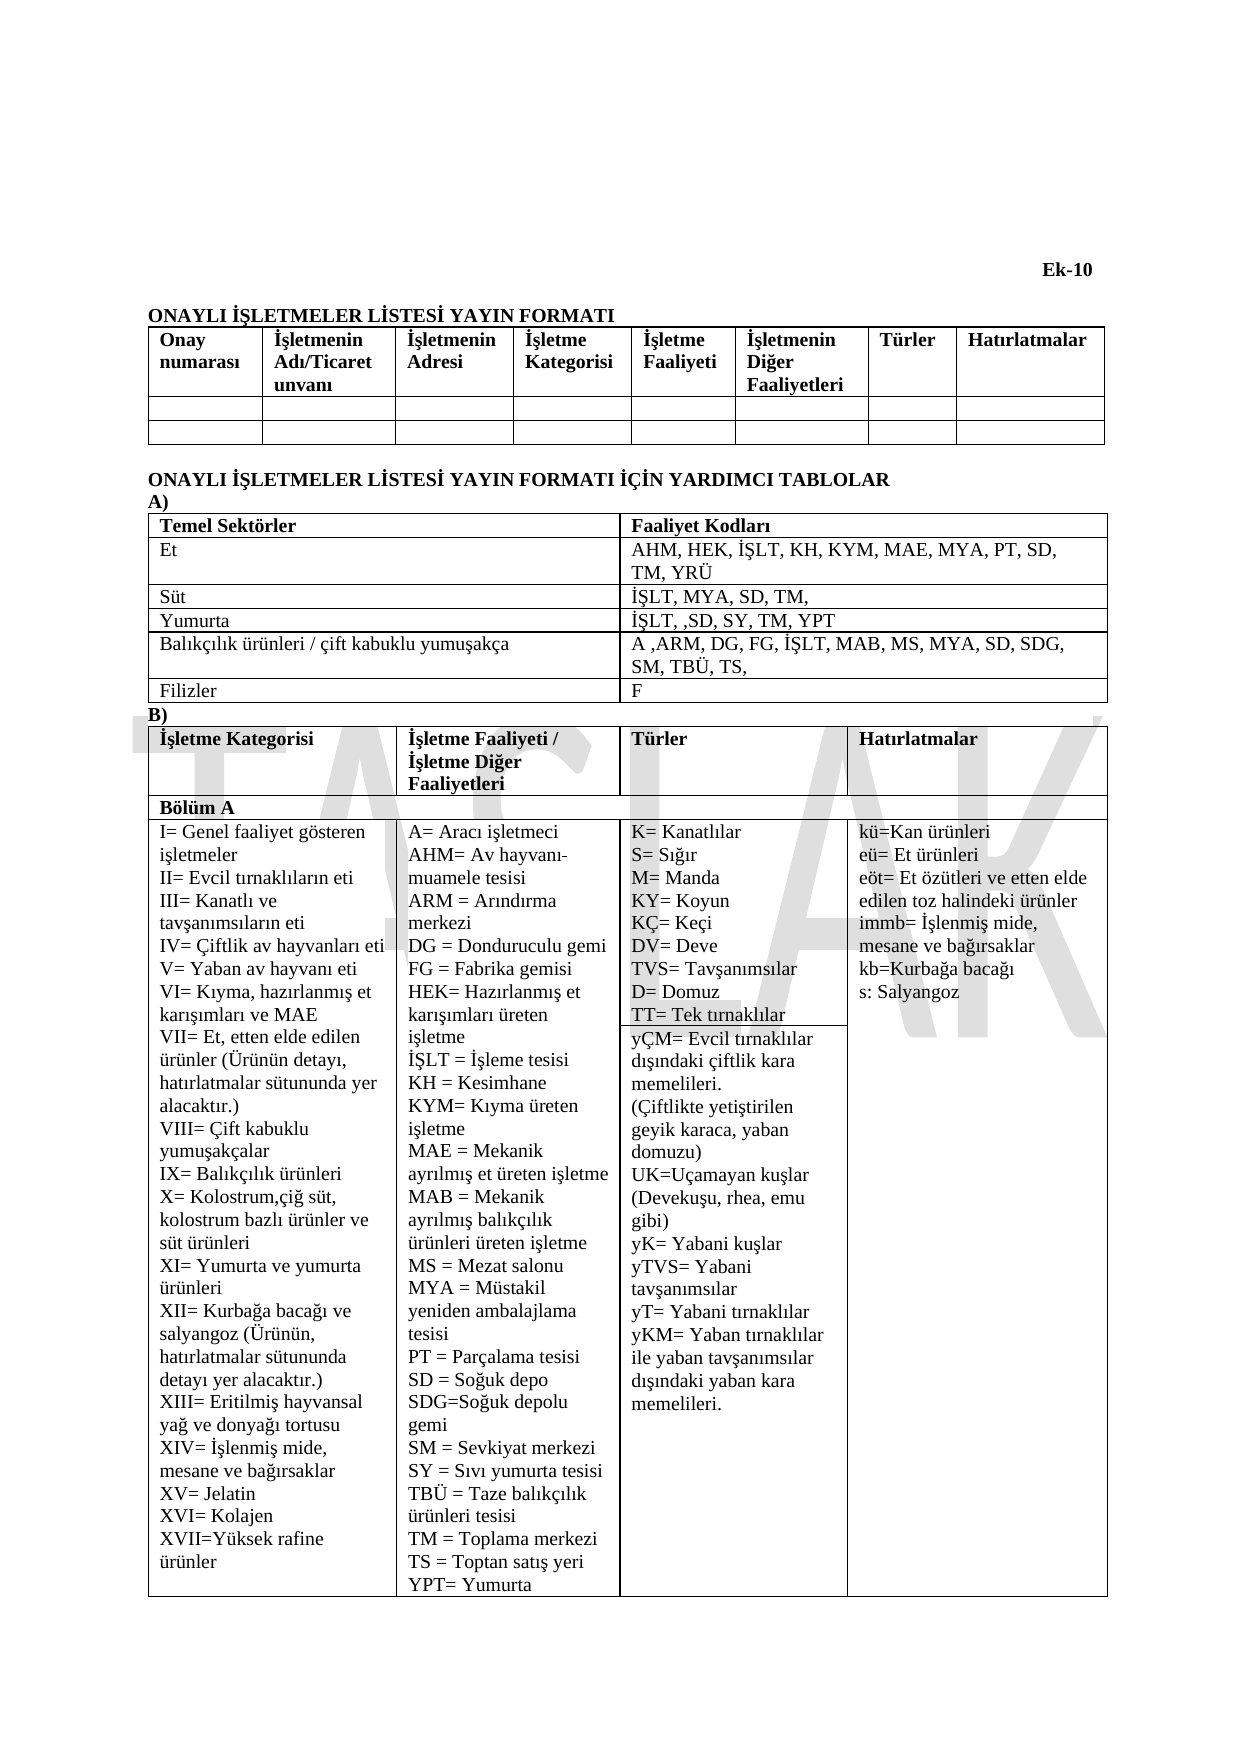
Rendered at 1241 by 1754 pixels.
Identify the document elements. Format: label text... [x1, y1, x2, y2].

table_cell [957, 397, 1104, 420]
table_header Hatırlatmalar [848, 727, 1107, 795]
text ONAYLI İŞLETMELER LİSTESİ YAYIN FORMATI [148, 304, 1093, 326]
table_cell [632, 421, 735, 444]
table_cell İŞLT, MYA, SD, TM, [621, 585, 1107, 607]
table_cell [514, 397, 631, 420]
table_cell [869, 397, 956, 420]
text Ek-10 [148, 258, 1093, 281]
table_cell [736, 397, 868, 420]
table_cell Et [149, 538, 619, 584]
table_header İşletme Kategorisi [149, 727, 396, 795]
table_cell F [621, 679, 1107, 702]
table_cell [869, 421, 956, 444]
table_cell Filizler [149, 679, 619, 702]
table_cell Süt [149, 585, 619, 607]
text ONAYLI İŞLETMELER LİSTESİ YAYIN FORMATI İÇİN YARDIMCI TABLOLAR [148, 467, 1093, 490]
table_cell Bölüm A [149, 796, 1107, 819]
table_header İşletmenin Diğer Faaliyetleri [736, 328, 868, 396]
table_cell [263, 397, 395, 420]
table_header Onay numarası [149, 328, 262, 396]
table_cell AHM, HEK, İŞLT, KH, KYM, MAE, MYA, PT, SD, TM, YRÜ [621, 538, 1107, 584]
table_header İşletmenin Adı/Ticaret unvanı [263, 328, 395, 396]
table_cell [957, 421, 1104, 444]
table_header Temel Sektörler [149, 514, 619, 537]
table_cell Yumurta [149, 609, 619, 631]
table_cell [263, 421, 395, 444]
table_cell A ,ARM, DG, FG, İŞLT, MAB, MS, MYA, SD, SDG, SM, TBÜ, TS, [621, 633, 1107, 678]
table_cell [149, 421, 262, 444]
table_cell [621, 1026, 847, 1596]
table_cell [632, 397, 735, 420]
table_cell [736, 421, 868, 444]
table_header Faaliyet Kodları [621, 514, 1107, 537]
table_cell İŞLT, ,SD, SY, TM, YPT [621, 609, 1107, 631]
table_cell [396, 421, 513, 444]
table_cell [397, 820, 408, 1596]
table_cell [514, 421, 631, 444]
text A) [148, 490, 1093, 513]
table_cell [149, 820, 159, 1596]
table_cell Balıkçılık ürünleri / çift kabuklu yumuşakça [149, 633, 619, 678]
table_header İşletme Kategorisi [514, 328, 631, 396]
table_header İşletme Faaliyeti [632, 328, 735, 396]
table_cell K= Kanatlılar S= Sığır M= Manda KY= Koyun KÇ= Keçi DV= Deve TVS= Tavşanımsılar D= Domuz TT= Tek tırnaklılar [621, 820, 847, 1025]
table_header İşletmenin Adresi [396, 328, 513, 396]
table_cell kü=Kan ürünleri eü= Et ürünleri eöt= Et özütleri ve etten elde edilen toz halindeki ürünler immb= İşlenmiş mide, mesane ve bağırsaklar kb=Kurbağa bacağı s: Salyangoz [848, 820, 1107, 1596]
table_cell [149, 397, 262, 420]
table_cell [396, 397, 513, 420]
text B) [148, 703, 1093, 726]
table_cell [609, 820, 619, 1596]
table_header Türler [869, 328, 956, 396]
table_header İşletme Faaliyeti / İşletme Diğer Faaliyetleri [397, 727, 619, 795]
table_header Hatırlatmalar [957, 328, 1104, 396]
table_header Türler [621, 727, 847, 795]
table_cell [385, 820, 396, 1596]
